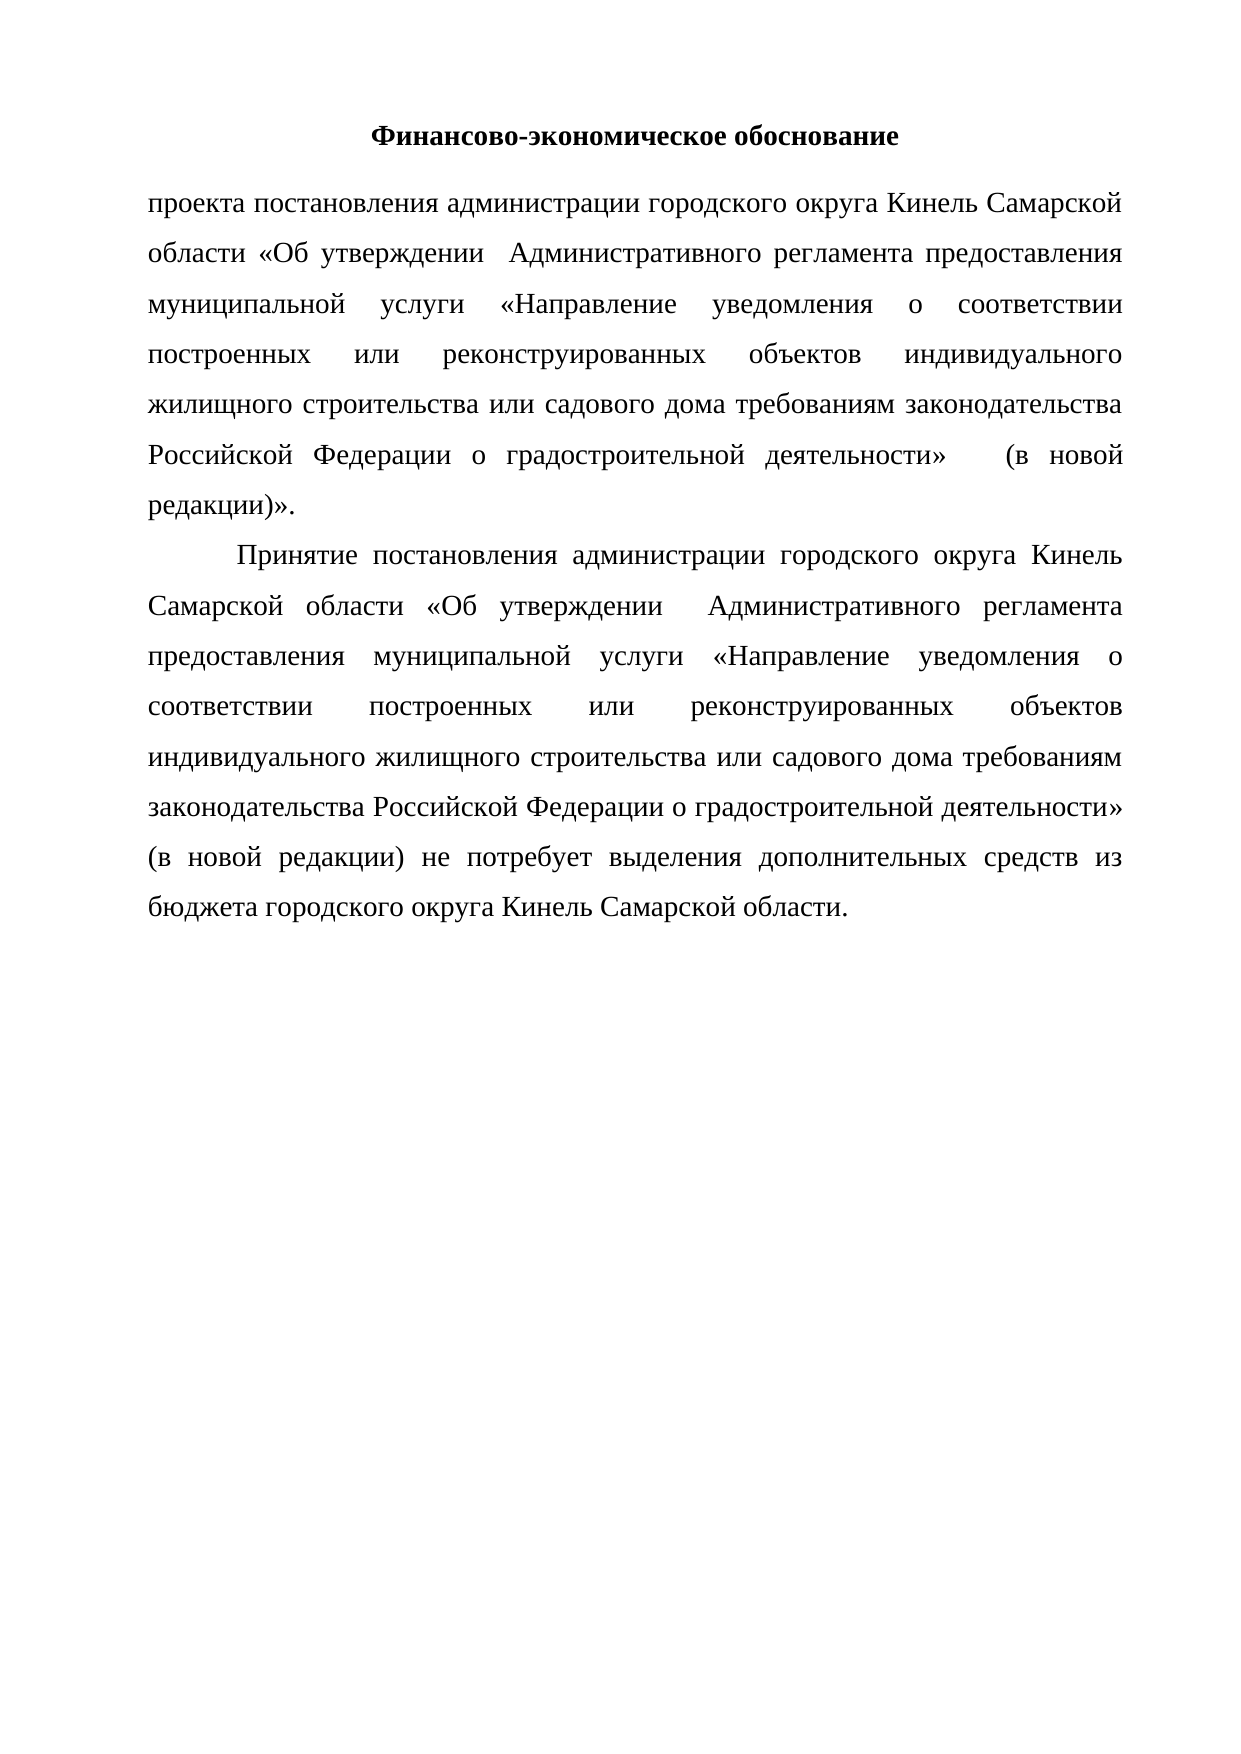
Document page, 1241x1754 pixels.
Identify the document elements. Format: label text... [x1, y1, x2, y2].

text проекта постановления администрации городского округа Кинель Самарской области «Об утверждении Административного регламента предоставления муниципальной услуги «Направление уведомления о соответствии построенных или реконструированных объектов индивидуального жилищного строительства или садового дома требованиям законодательства Российской Федерации о градостроительной деятельности» (в новой редакции)». [148, 185, 1123, 521]
text Финансово-экономическое обоснование [148, 118, 1122, 152]
text Принятие постановления администрации городского округа Кинель Самарской области «Об утверждении Административного регламента предоставления муниципальной услуги «Направление уведомления о соответствии построенных или реконструированных объектов индивидуального жилищного строительства или садового дома требованиям законодательства Российской Федерации о градостроительной деятельности» (в новой редакции) не потребует выделения дополнительных средств из бюджета городского округа Кинель Самарской области. [148, 537, 1123, 923]
